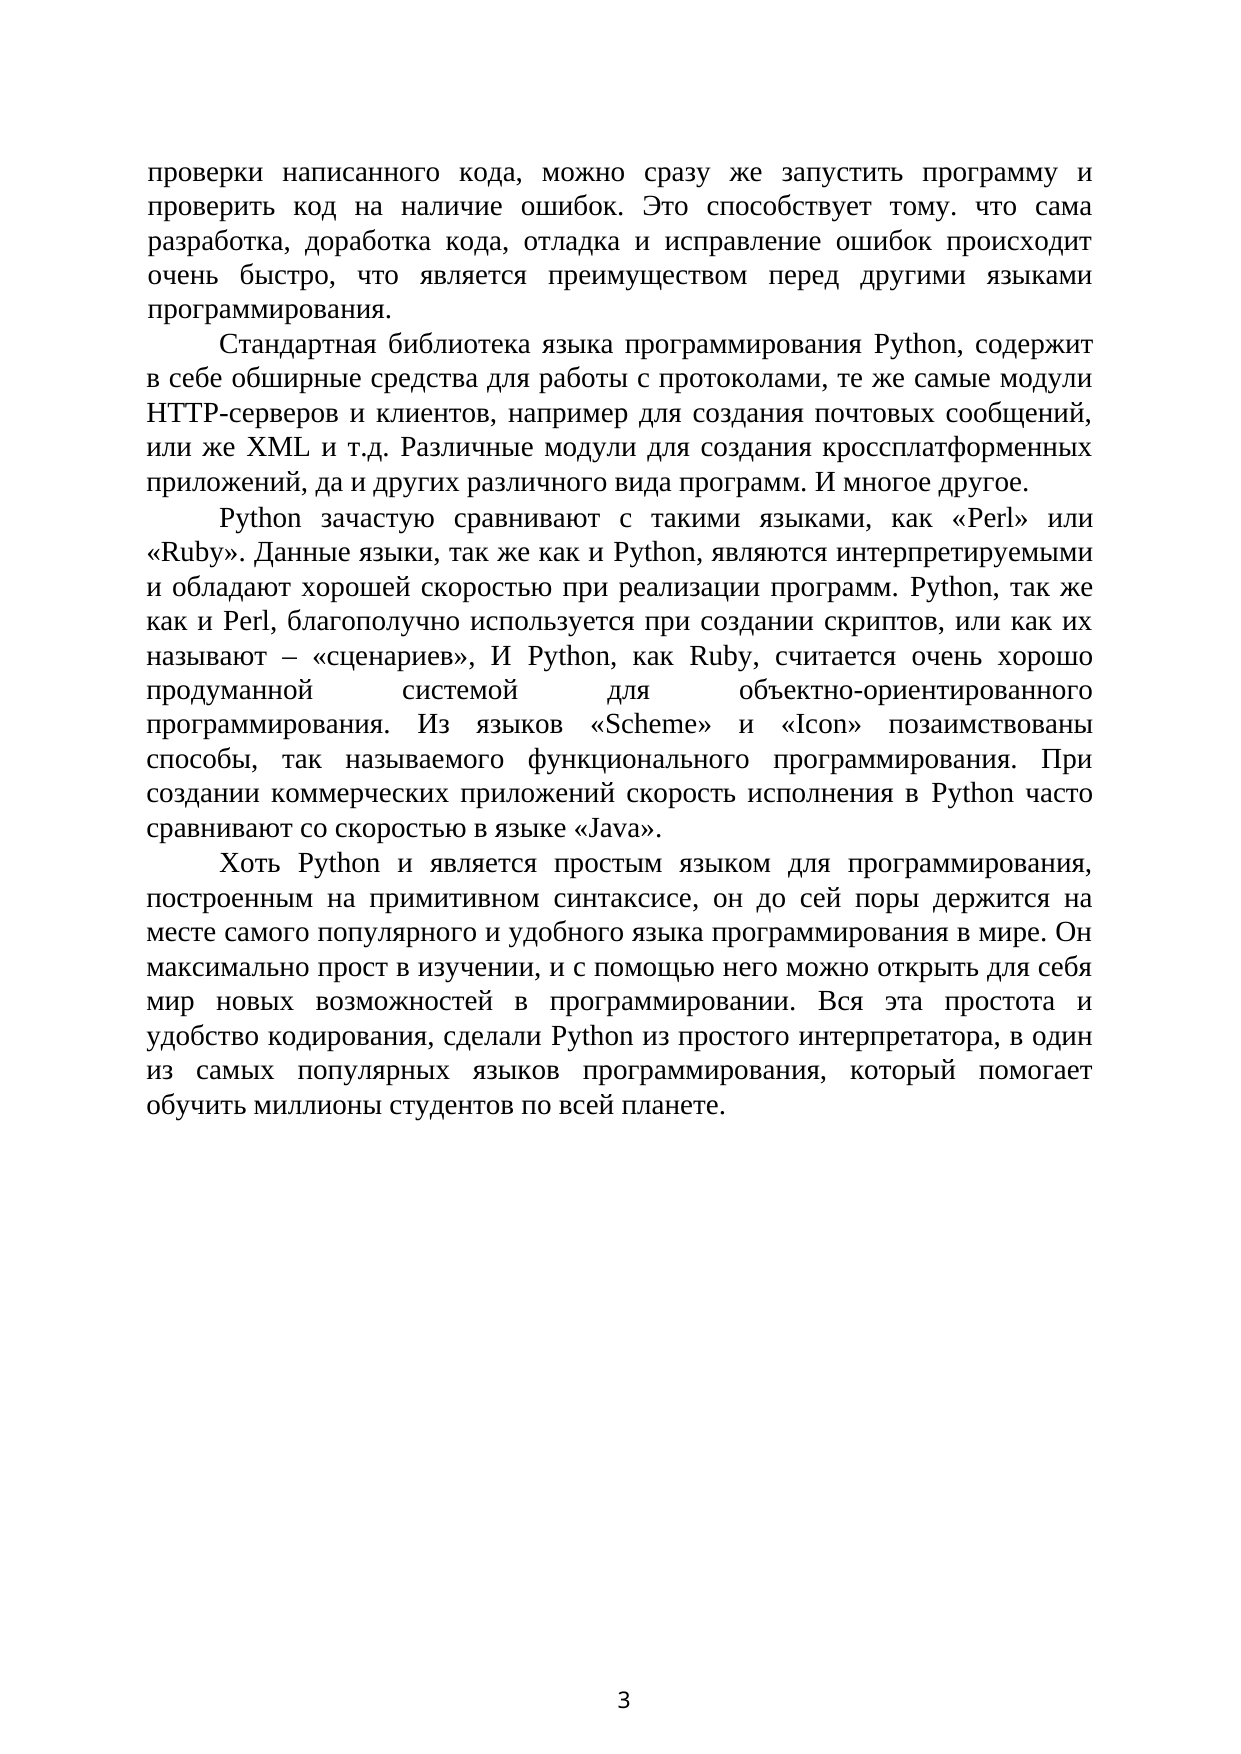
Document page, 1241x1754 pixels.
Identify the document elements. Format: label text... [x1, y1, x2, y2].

text Python зачастую сравнивают с такими языками, как «Perl» или «Ruby». Данные языки, так же как и Python, являются интерпретируемыми и обладают хорошей скоростью при реализации программ. Python, так же как и Perl, благополучно используется при создании скриптов, или как их называют – «сценариев», И Python, как Ruby, считается очень хорошо продуманной системой для объектно-ориентированного программирования. Из языков «Scheme» и «Icon» позаимствованы способы, так называемого функционального программирования. При создании коммерческих приложений скорость исполнения в Python часто сравнивают со скоростью в языке «Java». [146, 500, 1093, 844]
text Стандартная библиотека языка программирования Python, содержит в себе обширные средства для работы с протоколами, те же самые модули HTTP-серверов и клиентов, например для создания почтовых сообщений, или же XML и т.д. Различные модули для создания кроссплатформенных приложений, да и других различного вида программ. И многое другое. [146, 326, 1093, 498]
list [147, 154, 1093, 325]
text Хоть Python и является простым языком для программирования, построенным на примитивном синтаксисе, он до сей поры держится на месте самого популярного и удобного языка программирования в мире. Он максимально прост в изучении, и с помощью него можно открыть для себя мир новых возможностей в программировании. Вся эта простота и удобство кодирования, сделали Python из простого интерпретатора, в один из самых популярных языков программирования, который помогает обучить миллионы студентов по всей планете. [146, 846, 1093, 1121]
